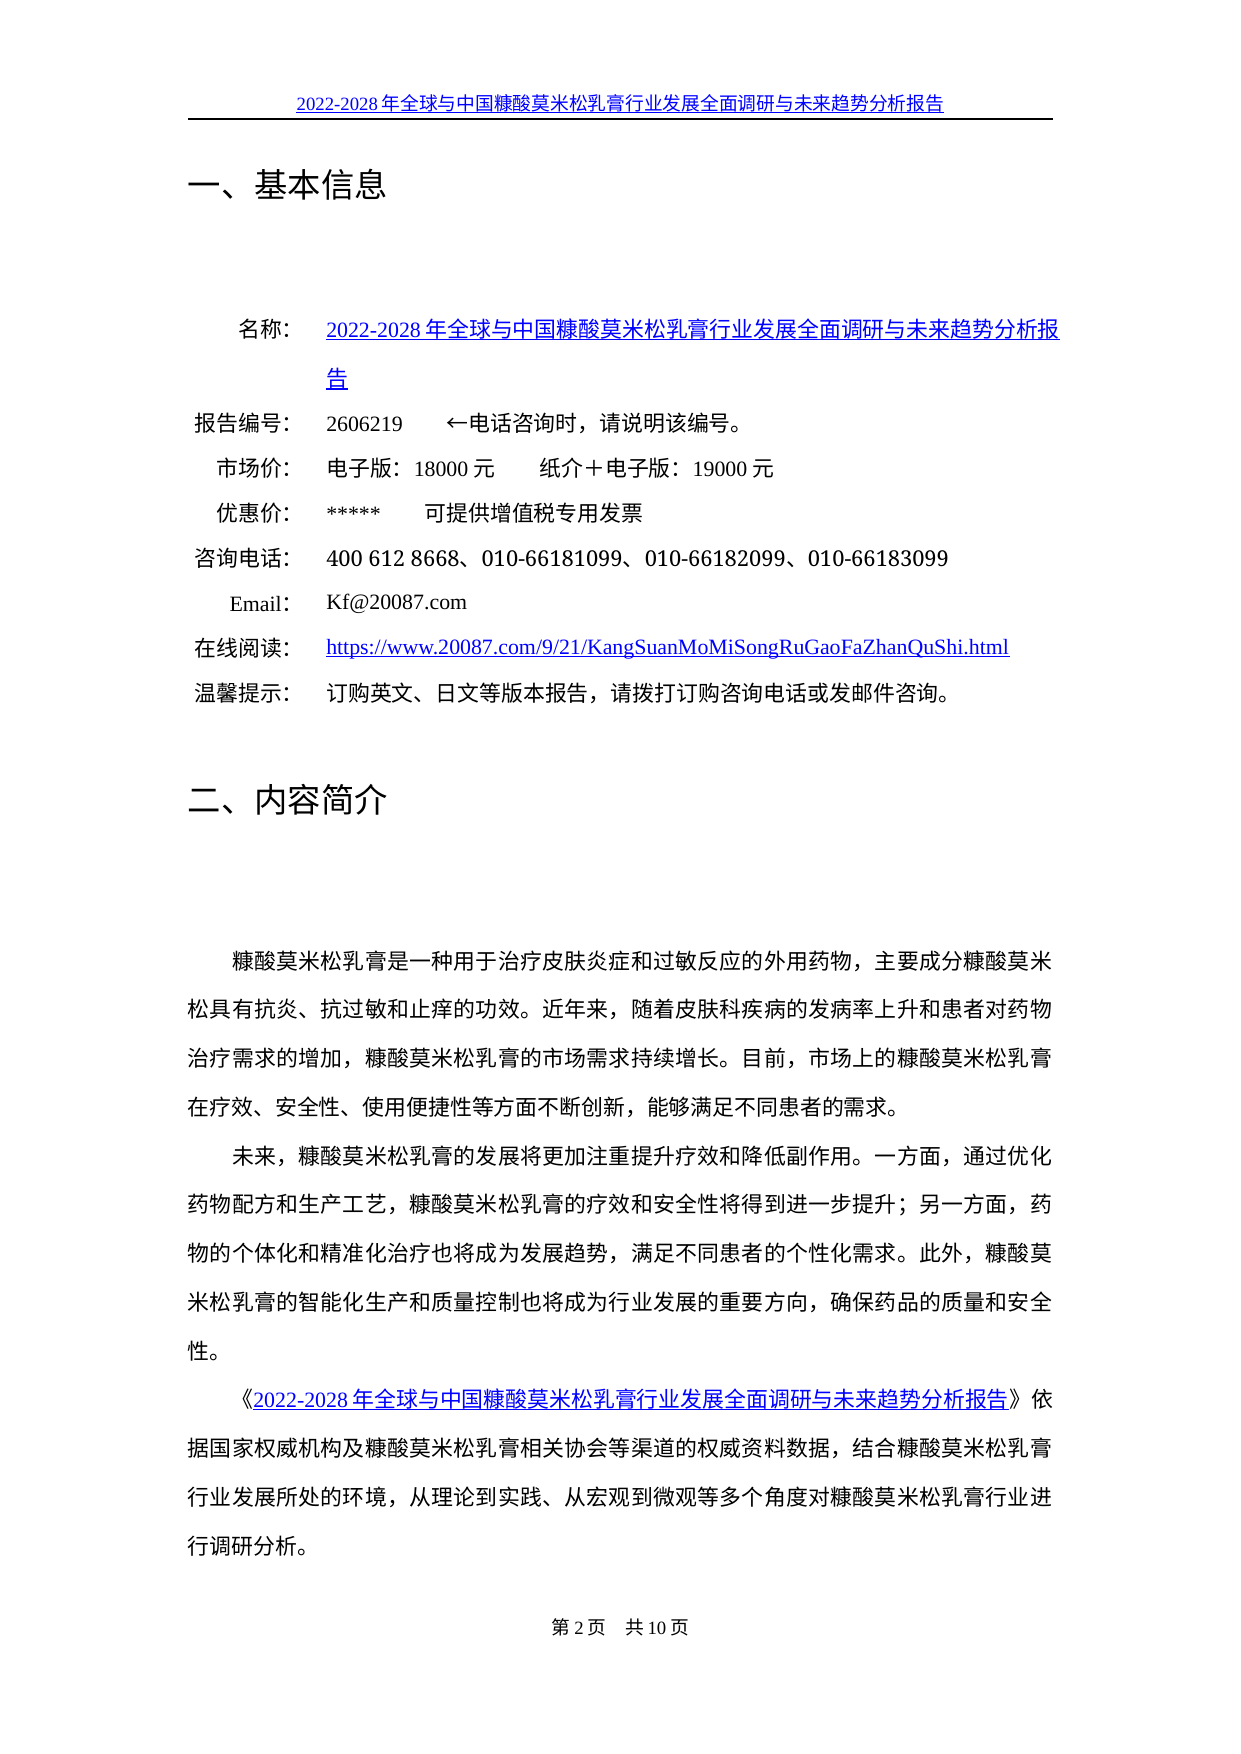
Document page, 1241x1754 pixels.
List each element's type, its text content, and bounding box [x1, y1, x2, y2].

table_cell 订购英文、日文等版本报告，请拨打订购咨询电话或发邮件咨询。 [315, 675, 1073, 720]
table_cell 市场价： [167, 450, 315, 495]
table_cell 优惠价： [167, 495, 315, 540]
table_cell Kf@20087.com [315, 585, 1073, 630]
table_cell 在线阅读： [167, 630, 315, 675]
table_cell ***** 可提供增值税专用发票 [315, 495, 1073, 540]
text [187, 943, 1053, 1561]
table_cell 电子版：18000 元 纸介＋电子版：19000 元 [315, 450, 1073, 495]
table_cell 咨询电话： [167, 540, 315, 585]
table_cell 温馨提示： [167, 675, 315, 720]
table_cell 报告编号： [167, 405, 315, 450]
title 二、内容简介 [187, 766, 1053, 831]
title 一、基本信息 [187, 150, 1053, 215]
table_cell 2606219 ←电话咨询时，请说明该编号。 [315, 405, 1073, 450]
table_header 2022-2028年全球与中国糠酸莫米松乳膏行业发展全面调研与未来趋势分析报告 [315, 312, 1073, 405]
table_cell 400 612 8668、010-66181099、010-66182099、010-66183099 [315, 540, 1073, 585]
table_cell [315, 630, 1073, 675]
table_cell Email： [167, 585, 315, 630]
table_header 名称： [167, 312, 315, 405]
